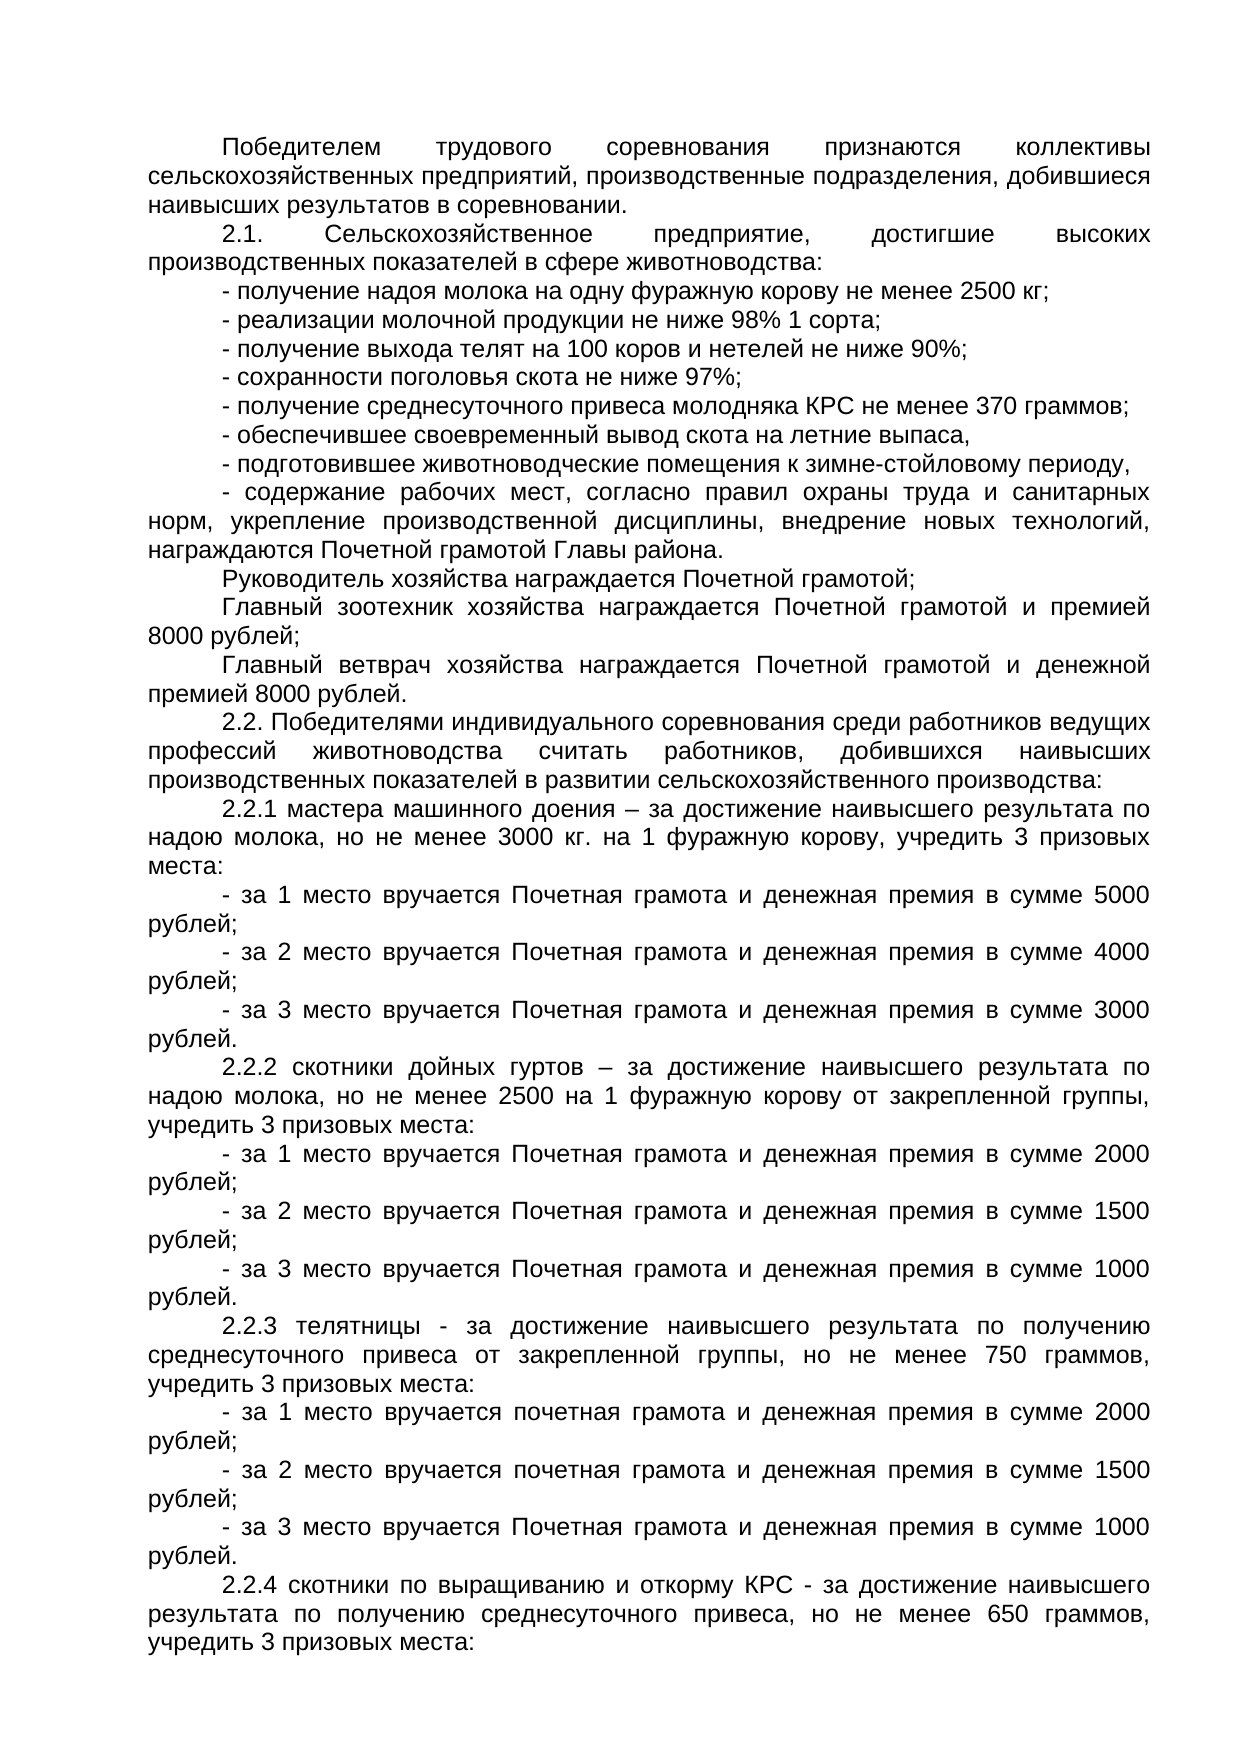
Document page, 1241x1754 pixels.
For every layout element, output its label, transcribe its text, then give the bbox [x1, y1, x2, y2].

text - обеспечившее своевременный вывод скота на летние выпаса, [148, 420, 1152, 448]
text Главный ветврач хозяйства награждается Почетной грамотой и денежной премией 8000 рублей. [148, 650, 1152, 707]
text - за 3 место вручается Почетная грамота и денежная премия в сумме 1000 рублей. [148, 1253, 1152, 1311]
text - получение надоя молока на одну фуражную корову не менее 2500 кг; [148, 276, 1152, 305]
text 2.2. Победителями индивидуального соревнования среди работников ведущих профессий животноводства считать работников, добившихся наивысших производственных показателей в развитии сельскохозяйственного производства: [148, 707, 1152, 793]
text 2.2.2 скотники дойных гуртов – за достижение наивысшего результата по надою молока, но не менее 2500 на 1 фуражную корову от закрепленной группы, учредить 3 призовых места: [148, 1052, 1152, 1138]
text - подготовившее животноводческие помещения к зимне-стойловому периоду, [148, 448, 1152, 477]
text - за 1 место вручается почетная грамота и денежная премия в сумме 2000 рублей; [148, 1397, 1152, 1455]
text - реализации молочной продукции не ниже 98% 1 сорта; [148, 305, 1152, 333]
text Победителем трудового соревнования признаются коллективы сельскохозяйственных предприятий, производственные подразделения, добившиеся наивысших результатов в соревновании. [148, 132, 1152, 218]
text 2.2.4 скотники по выращиванию и откорму КРС - за достижение наивысшего результата по получению среднесуточного привеса, но не менее 650 граммов, учредить 3 призовых места: [148, 1570, 1152, 1656]
text - за 2 место вручается Почетная грамота и денежная премия в сумме 1500 рублей; [148, 1196, 1152, 1253]
text Руководитель хозяйства награждается Почетной грамотой; [148, 563, 1152, 592]
text - сохранности поголовья скота не ниже 97%; [148, 362, 1152, 391]
text - за 1 место вручается Почетная грамота и денежная премия в сумме 5000 рублей; [148, 880, 1152, 937]
text - за 3 место вручается Почетная грамота и денежная премия в сумме 3000 рублей. [148, 995, 1152, 1052]
text - за 2 место вручается почетная грамота и денежная премия в сумме 1500 рублей; [148, 1455, 1152, 1512]
text 2.2.1 мастера машинного доения – за достижение наивысшего результата по надою молока, но не менее 3000 кг. на 1 фуражную корову, учредить 3 призовых места: [148, 793, 1152, 880]
text 2.2.3 телятницы - за достижение наивысшего результата по получению среднесуточного привеса от закрепленной группы, но не менее 750 граммов, учредить 3 призовых места: [148, 1311, 1152, 1397]
text Главный зоотехник хозяйства награждается Почетной грамотой и премией 8000 рублей; [148, 592, 1152, 650]
text 2.1. Сельскохозяйственное предприятие, достигшие высоких производственных показателей в сфере животноводства: [148, 218, 1152, 276]
text - за 2 место вручается Почетная грамота и денежная премия в сумме 4000 рублей; [148, 937, 1152, 995]
text - получение среднесуточного привеса молодняка КРС не менее 370 граммов; [148, 391, 1152, 420]
text - получение выхода телят на 100 коров и нетелей не ниже 90%; [148, 333, 1152, 362]
text - за 3 место вручается Почетная грамота и денежная премия в сумме 1000 рублей. [148, 1512, 1152, 1570]
text - за 1 место вручается Почетная грамота и денежная премия в сумме 2000 рублей; [148, 1138, 1152, 1196]
text - содержание рабочих мест, согласно правил охраны труда и санитарных норм, укрепление производственной дисциплины, внедрение новых технологий, награждаются Почетной грамотой Главы района. [148, 477, 1152, 563]
